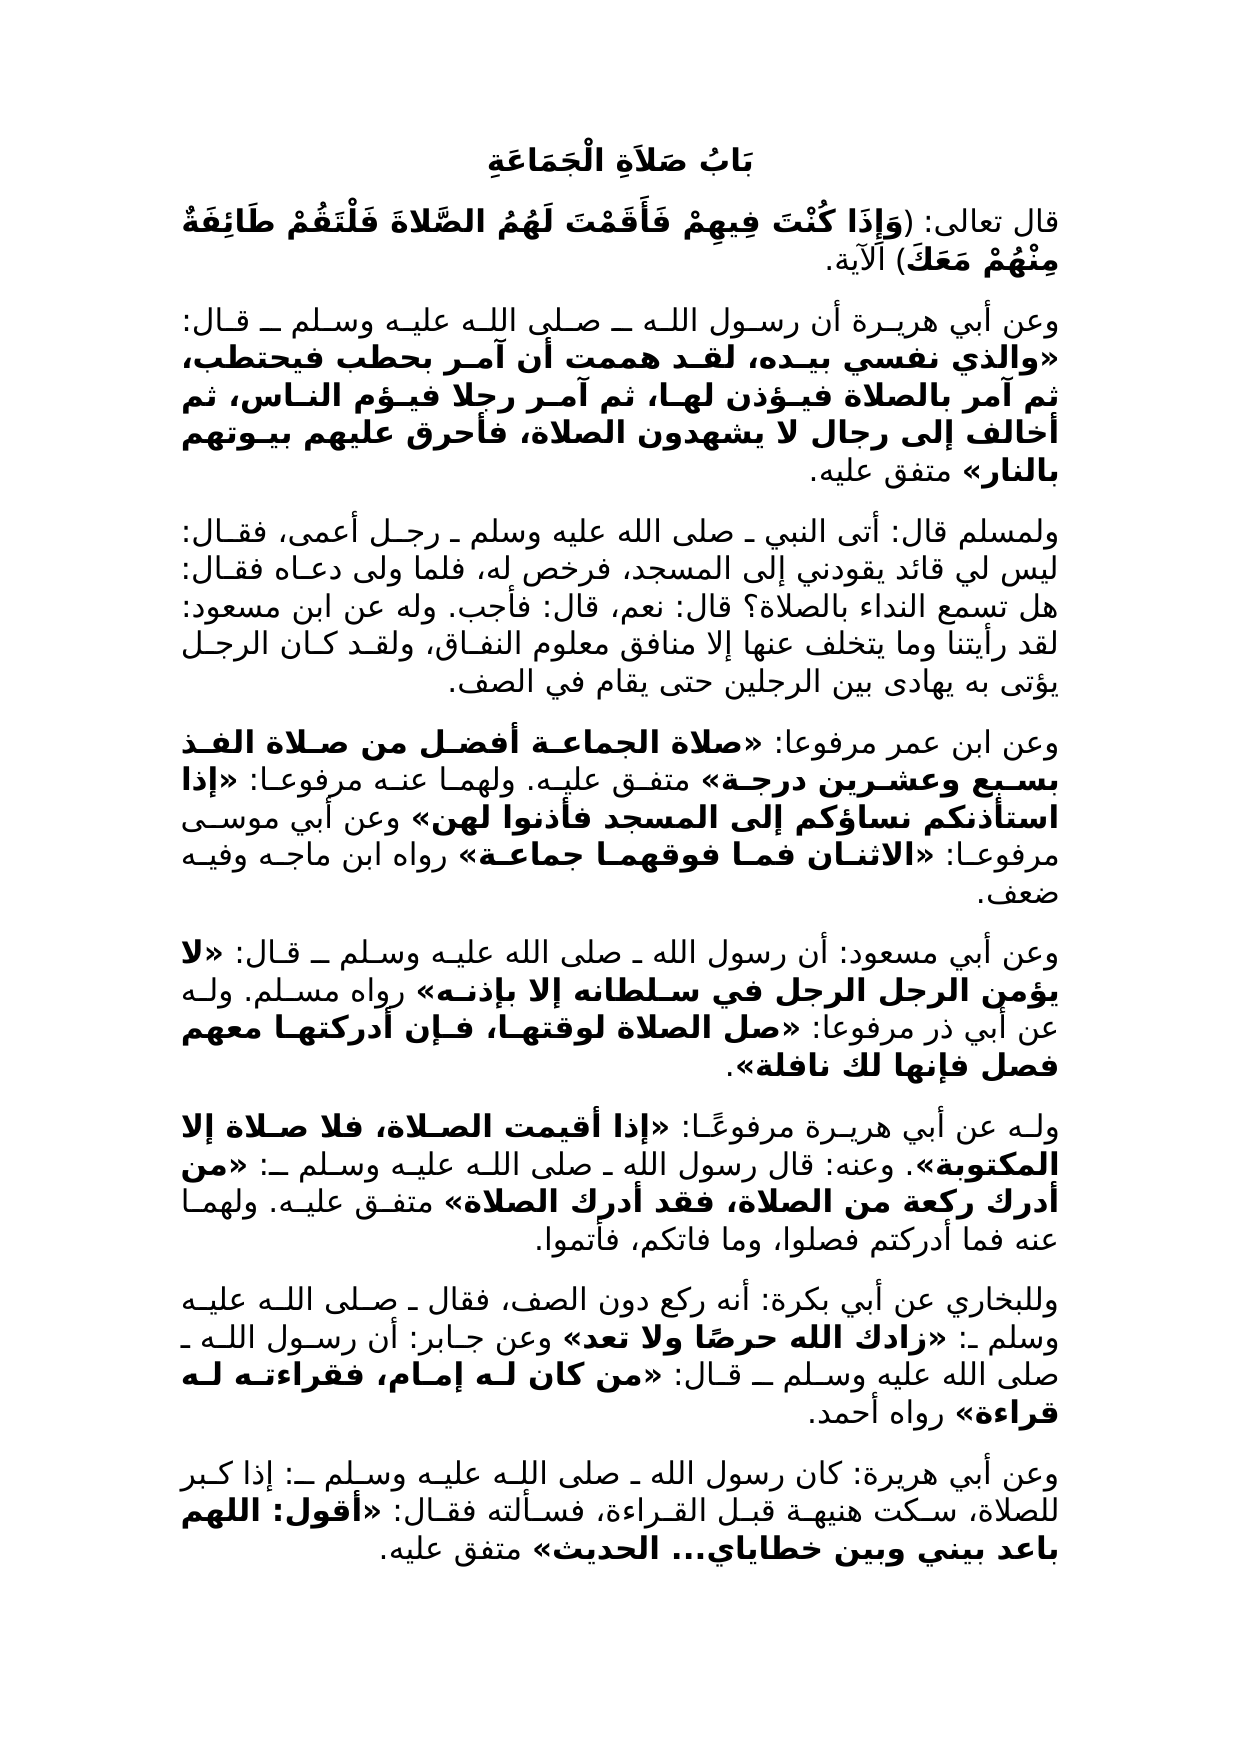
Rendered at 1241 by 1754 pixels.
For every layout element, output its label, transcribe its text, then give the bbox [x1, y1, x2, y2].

text وعن أبي مسعود: أن رسول الله ـ صلى الله عليه وسلم ـ قال: «لا يؤمن الرجل الرجل في سلطانه إلا بإذنه» رواه مسلم. وله عن أبي ذر مرفوعا: «صل الصلاة لوقتها، فإن أدركتها معهم فصل فإنها لك نافلة». [181, 934, 1059, 1084]
text وعن أبي هريرة أن رسول الله ـ صلى الله عليه وسلم ـ قال: «والذي نفسي بيده، لقد هممت أن آمر بحطب فيحتطب، ثم آمر بالصلاة فيؤذن لها، ثم آمر رجلا فيؤم الناس، ثم أخالف إلى رجال لا يشهدون الصلاة، فأحرق عليهم بيوتهم بالنار» متفق عليه. [181, 301, 1059, 488]
text وللبخاري عن أبي بكرة: أنه ركع دون الصف، فقال ـ صلى الله عليه وسلم ـ: «زادك الله حرصًا ولا تعد» وعن جابر: أن رسول الله ـ صلى الله عليه وسلم ـ قال: «من كان له إمام، فقراءته له قراءة» رواه أحمد. [181, 1281, 1059, 1431]
text ولمسلم قال: أتى النبي ـ صلى الله عليه وسلم ـ رجل أعمى، فقال: ليس لي قائد يقودني إلى المسجد، فرخص له، فلما ولى دعاه فقال: هل تسمع النداء بالصلاة؟ قال: نعم، قال: فأجب. وله عن ابن مسعود: لقد رأيتنا وما يتخلف عنها إلا منافق معلوم النفاق، ولقد كان الرجل يؤتى به يهادى بين الرجلين حتى يقام في الصف. [181, 512, 1059, 699]
text وله عن أبي هريرة مرفوعًا: «إذا أقيمت الصلاة، فلا صلاة إلا المكتوبة». وعنه: قال رسول الله ـ صلى الله عليه وسلم ـ: «من أدرك ركعة من الصلاة، فقد أدرك الصلاة» متفق عليه. ولهما عنه فما أدركتم فصلوا، وما فاتكم، فأتموا. [181, 1107, 1059, 1257]
text بَابُ صَلاَةِ الْجَمَاعَةِ [181, 142, 1059, 179]
text قال تعالى: ﴿وَإِذَا كُنْتَ فِيهِمْ فَأَقَمْتَ لَهُمُ الصَّلاةَ فَلْتَقُمْ طَائِفَةٌ مِنْهُمْ مَعَكَ﴾ الآية. [181, 202, 1059, 277]
text وعن ابن عمر مرفوعا: «صلاة الجماعة أفضل من صلاة الفذ بسبع وعشرين درجة» متفق عليه. ولهما عنه مرفوعا: «إذا استأذنكم نساؤكم إلى المسجد فأذنوا لهن» وعن أبي موسى مرفوعا: «الاثنان فما فوقهما جماعة» رواه ابن ماجه وفيه ضعف. [181, 723, 1059, 910]
text وعن أبي هريرة: كان رسول الله ـ صلى الله عليه وسلم ـ: إذا كبر للصلاة، سكت هنيهة قبل القراءة، فسألته فقال: «أقول: اللهم باعد بيني وبين خطاياي... الحديث» متفق عليه. [181, 1454, 1059, 1567]
